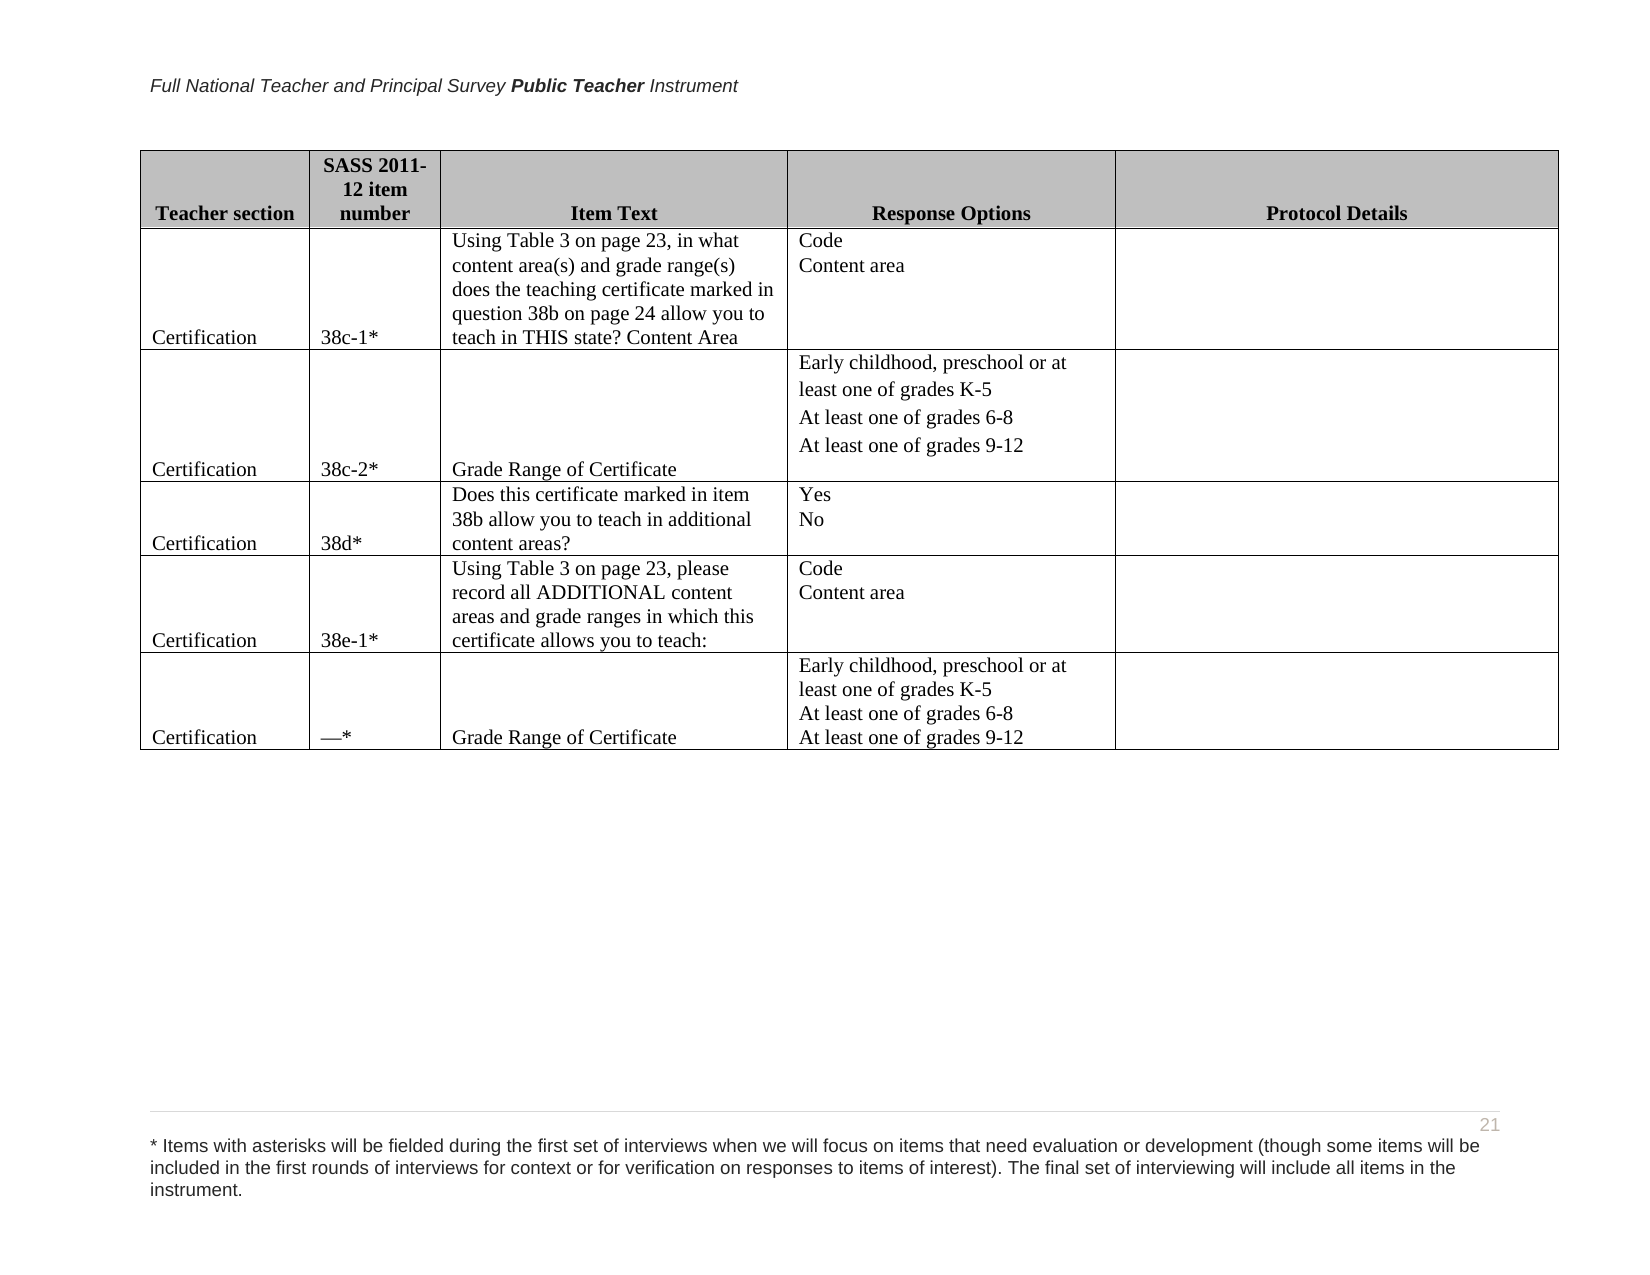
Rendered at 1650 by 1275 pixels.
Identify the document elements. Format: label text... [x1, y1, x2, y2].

table_cell [1116, 653, 1558, 749]
table_cell Certification [141, 350, 309, 481]
table_cell Yes No [788, 482, 1115, 554]
table_cell 38d* [310, 482, 440, 554]
table_cell Early childhood, preschool or at least one of grades K-5 At least one of grades 6-8 At least one of grades 9-12 [788, 653, 1115, 749]
table_cell Grade Range of Certificate [441, 653, 787, 749]
table_cell [1116, 229, 1558, 349]
table_cell Certification [141, 556, 309, 652]
table_header Protocol Details [1116, 151, 1558, 227]
table_cell Certification [141, 229, 309, 349]
table_cell Certification [141, 653, 309, 749]
table_cell 38c-1* [310, 229, 440, 349]
table_cell Using Table 3 on page 23, please record all ADDITIONAL content areas and grade ranges in which this certificate allows you to teach: [441, 556, 787, 652]
table_header SASS 2011-12 item number [310, 151, 440, 227]
table_header Teacher section [141, 151, 309, 227]
table_cell —* [310, 653, 440, 749]
table_header Item Text [441, 151, 787, 227]
table_cell Grade Range of Certificate [441, 350, 787, 481]
table_cell [1116, 556, 1558, 652]
table_cell [1116, 350, 1558, 481]
table_cell Certification [141, 482, 309, 554]
table_cell Does this certificate marked in item 38b allow you to teach in additional content areas? [441, 482, 787, 554]
table_cell [1116, 482, 1558, 554]
table_cell Using Table 3 on page 23, in what content area(s) and grade range(s) does the teaching certificate marked in question 38b on page 24 allow you to teach in THIS state? Content Area [441, 229, 787, 349]
table_cell Code Content area [788, 556, 1115, 652]
table_header Response Options [788, 151, 1115, 227]
table_cell 38e-1* [310, 556, 440, 652]
table_cell 38c-2* [310, 350, 440, 481]
table_cell Code Content area [788, 229, 1115, 349]
table_cell Early childhood, preschool or at least one of grades K-5 At least one of grades 6-8 At least one of grades 9-12 [788, 350, 1115, 481]
